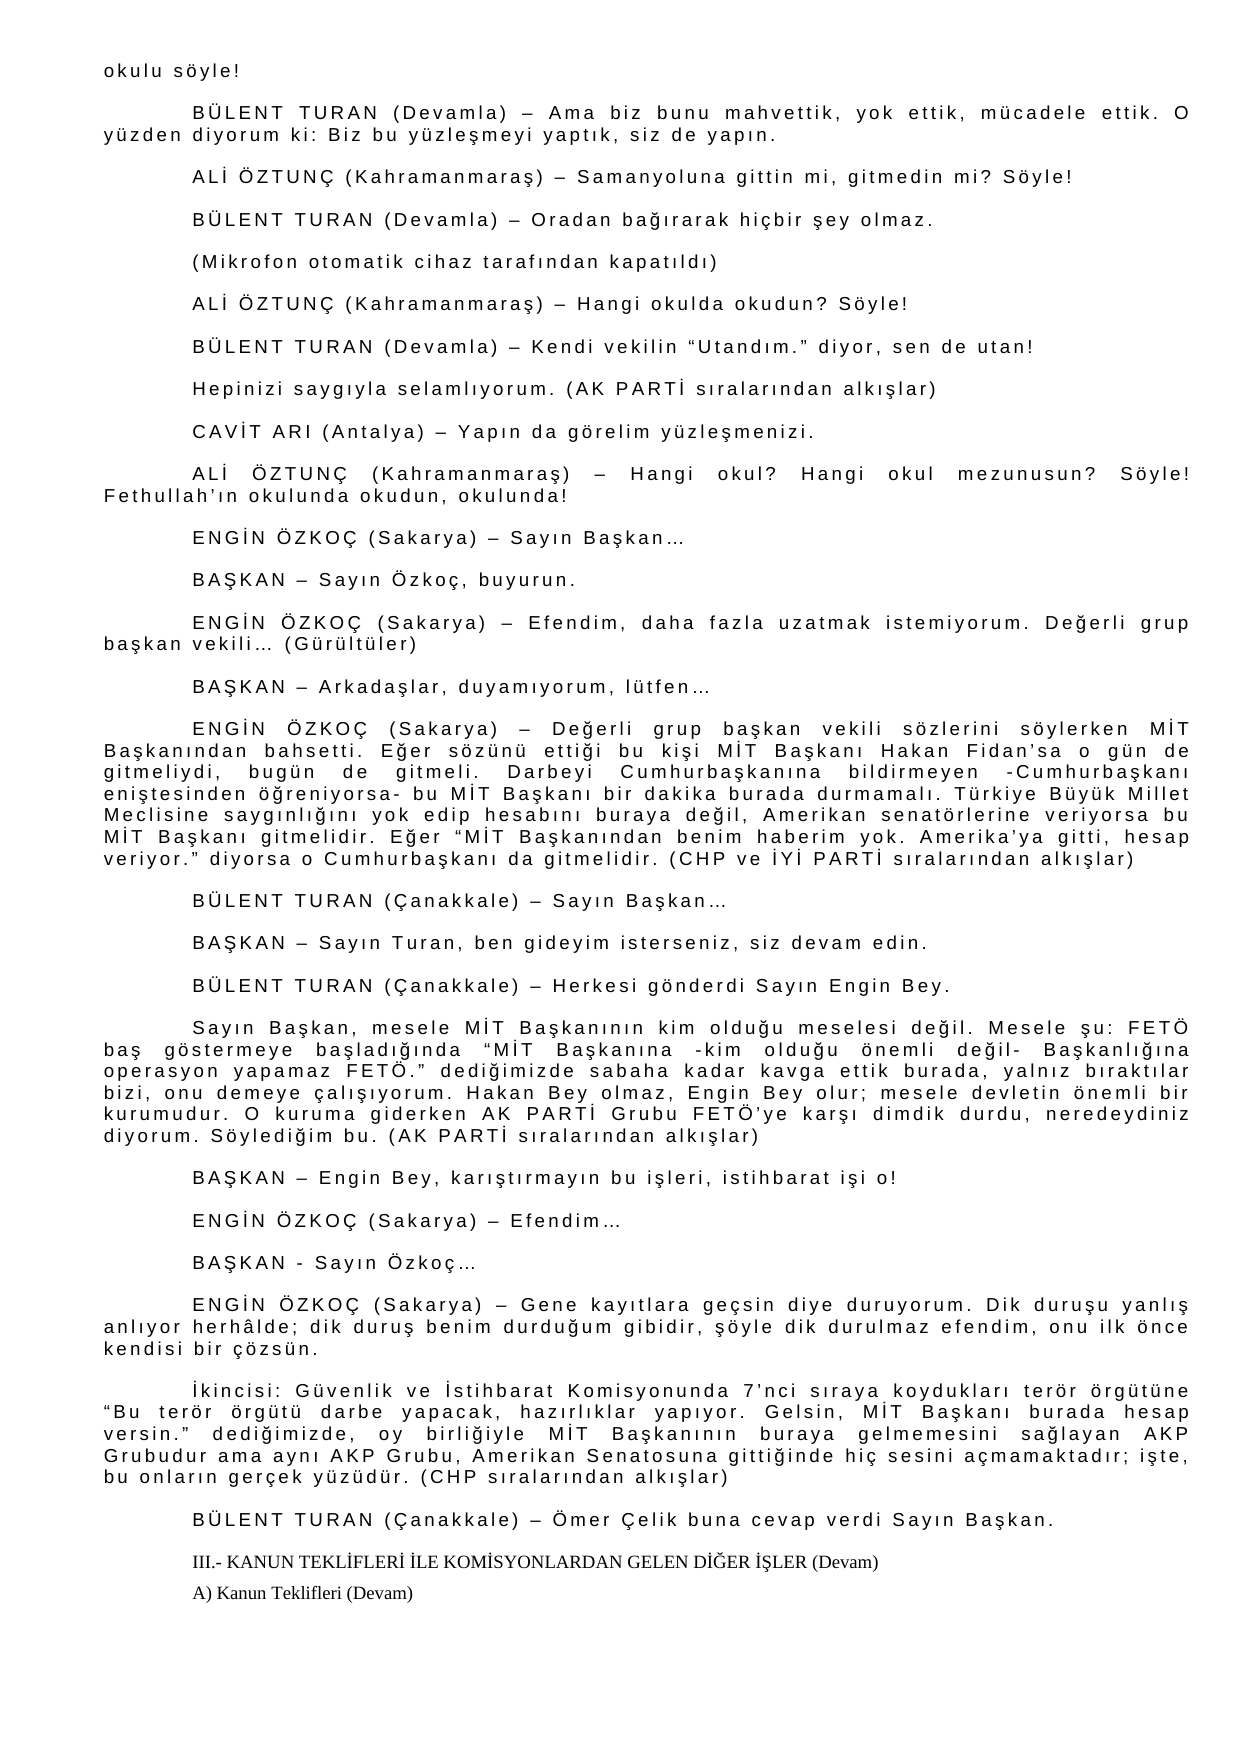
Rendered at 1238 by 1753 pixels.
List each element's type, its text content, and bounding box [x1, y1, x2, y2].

text BAŞKAN – Arkadaşlar, duyamıyorum, lütfen… [103, 676, 1190, 697]
text Hepinizi saygıyla selamlıyorum. (AK PARTİ sıralarından alkışlar) [103, 378, 1190, 399]
text BAŞKAN – Engin Bey, karıştırmayın bu işleri, istihbarat işi o! [103, 1167, 1190, 1189]
text Sayın Başkan, mesele MİT Başkanının kim olduğu meselesi değil. Mesele şu: FETÖ baş göstermeye başladığında “MİT Başkanına -kim olduğu önemli değil- Başkanlığına operasyon yapamaz FETÖ.” dediğimizde sabaha kadar kavga ettik burada, yalnız bıraktılar bizi, onu demeye çalışıyorum. Hakan Bey olmaz, Engin Bey olur; mesele devletin önemli bir kurumudur. O kuruma giderken AK PARTİ Grubu FETÖ’ye karşı dimdik durdu, neredeydiniz diyorum. Söylediğim bu. (AK PARTİ sıralarından alkışlar) [103, 1017, 1190, 1146]
text BÜLENT TURAN (Çanakkale) – Ömer Çelik buna cevap verdi Sayın Başkan. [103, 1508, 1190, 1530]
text ALİ ÖZTUNÇ (Kahramanmaraş) – Samanyoluna gittin mi, gitmedin mi? Söyle! [103, 166, 1190, 188]
text CAVİT ARI (Antalya) – Yapın da görelim yüzleşmenizi. [103, 420, 1190, 442]
text (Mikrofon otomatik cihaz tarafından kapatıldı) [103, 251, 1190, 272]
text BAŞKAN - Sayın Özkoç… [103, 1252, 1190, 1273]
text ENGİN ÖZKOÇ (Sakarya) – Efendim, daha fazla uzatmak istemiyorum. Değerli grup başkan vekili… (Gürültüler) [103, 612, 1190, 655]
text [103, 60, 1190, 81]
text BÜLENT TURAN (Devamla) – Oradan bağırarak hiçbir şey olmaz. [103, 208, 1190, 230]
text ENGİN ÖZKOÇ (Sakarya) – Gene kayıtlara geçsin diye duruyorum. Dik duruşu yanlış anlıyor herhâlde; dik duruş benim durduğum gibidir, şöyle dik durulmaz efendim, onu ilk önce kendisi bir çözsün. [103, 1294, 1190, 1359]
text III.- KANUN TEKLİFLERİ İLE KOMİSYONLARDAN GELEN DİĞER İŞLER (Devam) [103, 1551, 1190, 1572]
text ENGİN ÖZKOÇ (Sakarya) – Efendim… [103, 1209, 1190, 1231]
text BAŞKAN – Sayın Turan, ben gideyim isterseniz, siz devam edin. [103, 932, 1190, 954]
text BÜLENT TURAN (Devamla) – Ama biz bunu mahvettik, yok ettik, mücadele ettik. O yüzden diyorum ki: Biz bu yüzleşmeyi yaptık, siz de yapın. [103, 102, 1190, 145]
text ALİ ÖZTUNÇ (Kahramanmaraş) – Hangi okulda okudun? Söyle! [103, 293, 1190, 315]
text BAŞKAN – Sayın Özkoç, buyurun. [103, 569, 1190, 591]
text ENGİN ÖZKOÇ (Sakarya) – Sayın Başkan… [103, 527, 1190, 548]
text ALİ ÖZTUNÇ (Kahramanmaraş) – Hangi okul? Hangi okul mezunusun? Söyle! Fethullah’ın okulunda okudun, okulunda! [103, 463, 1190, 506]
text İkincisi: Güvenlik ve İstihbarat Komisyonunda 7’nci sıraya koydukları terör örgütüne “Bu terör örgütü darbe yapacak, hazırlıklar yapıyor. Gelsin, MİT Başkanı burada hesap versin.” dediğimizde, oy birliğiyle MİT Başkanının buraya gelmemesini sağlayan AKP Grubudur ama aynı AKP Grubu, Amerikan Senatosuna gittiğinde hiç sesini açmamaktadır; işte, bu onların gerçek yüzüdür. (CHP sıralarından alkışlar) [103, 1380, 1190, 1488]
text A) Kanun Teklifleri (Devam) [103, 1582, 1190, 1603]
text BÜLENT TURAN (Devamla) – Kendi vekilin “Utandım.” diyor, sen de utan! [103, 336, 1190, 357]
text ENGİN ÖZKOÇ (Sakarya) – Değerli grup başkan vekili sözlerini söylerken MİT Başkanından bahsetti. Eğer sözünü ettiği bu kişi MİT Başkanı Hakan Fidan’sa o gün de gitmeliydi, bugün de gitmeli. Darbeyi Cumhurbaşkanına bildirmeyen -Cumhurbaşkanı eniştesinden öğreniyorsa- bu MİT Başkanı bir dakika burada durmamalı. Türkiye Büyük Millet Meclisine saygınlığını yok edip hesabını buraya değil, Amerikan senatörlerine veriyorsa bu MİT Başkanı gitmelidir. Eğer “MİT Başkanından benim haberim yok. Amerika’ya gitti, hesap veriyor.” diyorsa o Cumhurbaşkanı da gitmelidir. (CHP ve İYİ PARTİ sıralarından alkışlar) [103, 718, 1190, 869]
text BÜLENT TURAN (Çanakkale) – Sayın Başkan… [103, 890, 1190, 911]
text BÜLENT TURAN (Çanakkale) – Herkesi gönderdi Sayın Engin Bey. [103, 974, 1190, 996]
